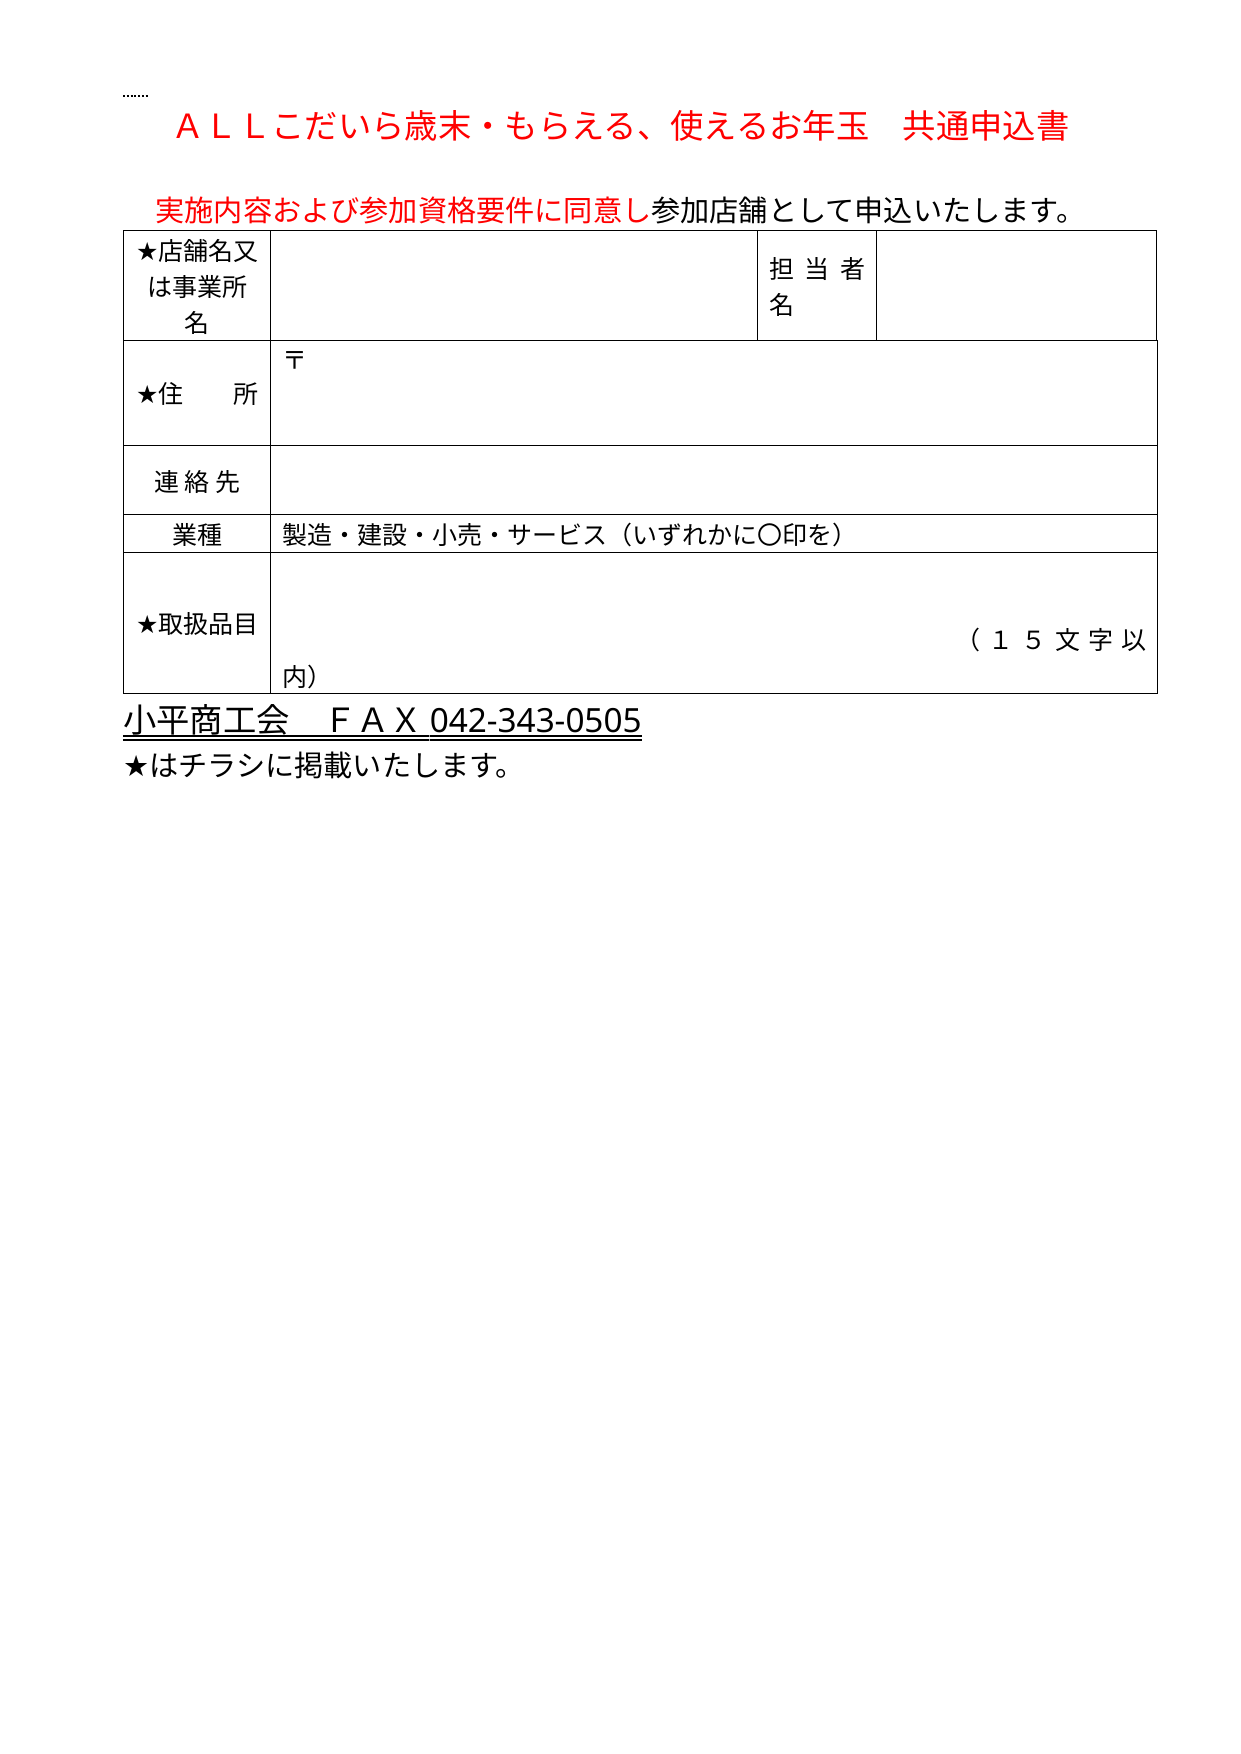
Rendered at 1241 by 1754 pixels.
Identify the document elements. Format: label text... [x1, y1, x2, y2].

table_cell 〒 [271, 341, 1157, 445]
text 実施内容および参加資格要件に同意し参加店舗として申込いたします。 [123, 188, 1117, 230]
table_header 担当者名 [758, 231, 876, 340]
table_header [271, 231, 757, 340]
table_header ★店舗名又は事業所名 [124, 231, 270, 340]
table_cell 製造・建設・小売・サービス（いずれかに〇印を） [271, 515, 1157, 552]
table_cell 業種 [124, 515, 270, 552]
text 小平商工会 ＦＡＸ042-343-0505 [123, 694, 1117, 743]
table_header [877, 231, 1156, 340]
table_cell ★取扱品目 [124, 553, 270, 693]
text ★はチラシに掲載いたします。 [123, 743, 1117, 785]
table_cell ★住 所 [124, 341, 270, 445]
table_cell [271, 446, 1157, 514]
table_cell （１５文字以内） [271, 553, 1157, 693]
table_cell 連 絡 先 [124, 446, 270, 514]
text ＡＬＬこだいら歳末・もらえる、使えるお年玉 共通申込書 [123, 100, 1117, 148]
